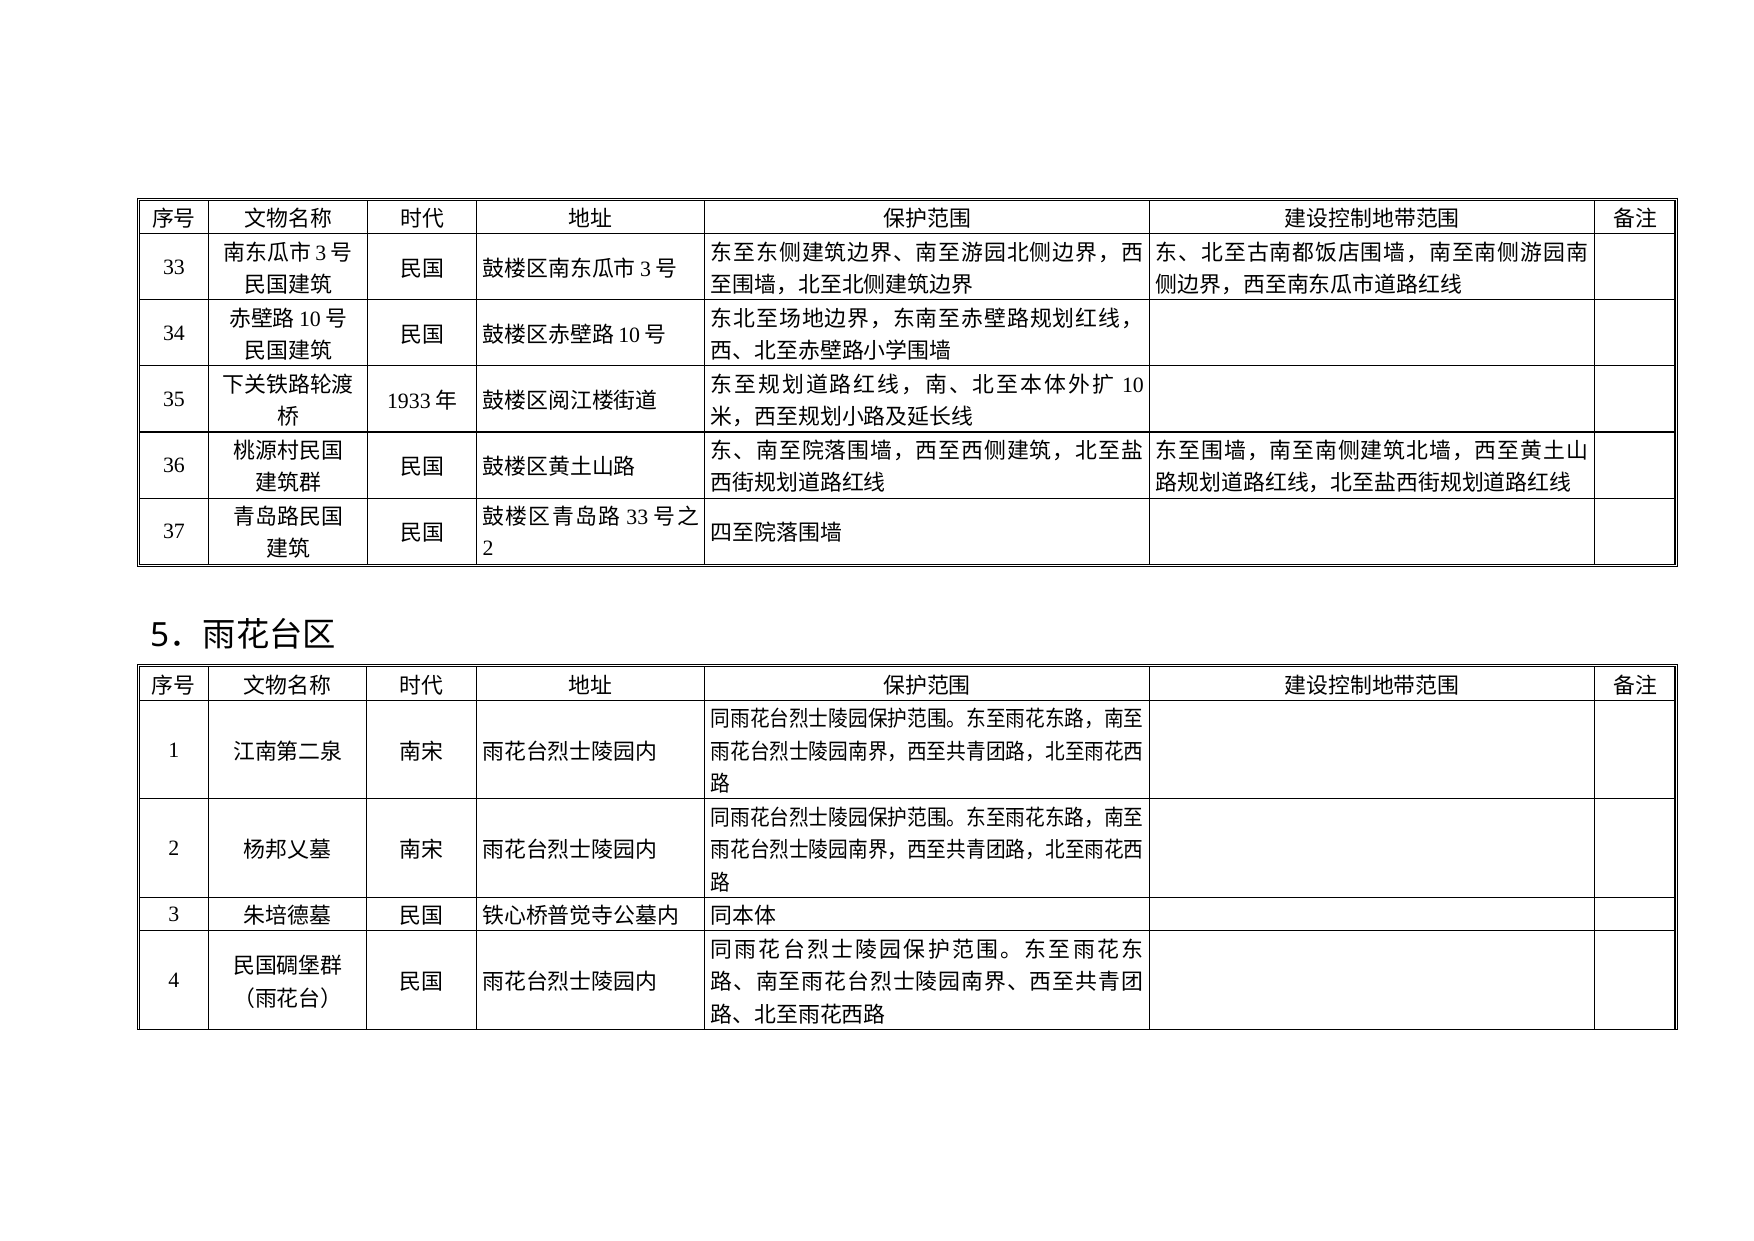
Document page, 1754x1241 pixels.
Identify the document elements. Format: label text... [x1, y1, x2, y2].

table_cell [1150, 898, 1594, 930]
table_cell 青岛路民国 建筑 [209, 499, 367, 563]
table_cell 37 [140, 499, 208, 563]
table_cell 杨邦乂墓 [209, 799, 366, 897]
table_cell 桃源村民国 建筑群 [209, 433, 367, 497]
table_cell 民国 [367, 931, 476, 1029]
table_cell [1595, 799, 1674, 897]
table_cell 南东瓜市3号民国建筑 [209, 234, 367, 299]
table_cell 2 [140, 799, 208, 897]
table_header 建设控制地带范围 [1150, 667, 1594, 700]
table_cell 东、南至院落围墙，西至西侧建筑，北至盐西街规划道路红线 [705, 433, 1149, 497]
table_cell 东至规划道路红线，南、北至本体外扩10米，西至规划小路及延长线 [705, 366, 1149, 431]
table_cell [1150, 931, 1594, 1029]
table_cell 鼓楼区南东瓜市3号 [477, 234, 704, 299]
table_header 文物名称 [209, 201, 367, 233]
table_cell 南宋 [367, 701, 476, 798]
table_cell 江南第二泉 [209, 701, 366, 798]
table_header 时代 [368, 201, 476, 233]
table_header 建设控制地带范围 [1150, 201, 1594, 233]
table_header 地址 [477, 667, 704, 700]
table_cell 民国 [367, 898, 476, 930]
table_cell 民国碉堡群 （雨花台） [209, 931, 366, 1029]
table_cell 鼓楼区黄土山路 [477, 433, 704, 497]
table_cell [1150, 300, 1594, 365]
table_cell 雨花台烈士陵园内 [477, 799, 704, 897]
table_header 时代 [367, 667, 476, 700]
table_header 地址 [477, 201, 704, 233]
table_cell 东、北至古南都饭店围墙，南至南侧游园南侧边界，西至南东瓜市道路红线 [1150, 234, 1594, 299]
table_cell 四至院落围墙 [705, 499, 1149, 563]
table_cell 鼓楼区阅江楼街道 [477, 366, 704, 431]
text 5．雨花台区 [150, 599, 1604, 664]
table_cell 鼓楼区青岛路33号之2 [477, 499, 704, 563]
table_cell 同雨花台烈士陵园保护范围。东至雨花东路，南至雨花台烈士陵园南界，西至共青团路，北至雨花西路 [705, 701, 1149, 798]
table_cell 4 [140, 931, 208, 1029]
table_cell 雨花台烈士陵园内 [477, 701, 704, 798]
table_cell [1150, 499, 1594, 563]
table_header 文物名称 [209, 667, 366, 700]
table_cell [1150, 366, 1594, 431]
table_cell 3 [140, 898, 208, 930]
table_cell 雨花台烈士陵园内 [477, 931, 704, 1029]
table_cell 1933年 [368, 366, 476, 431]
table_cell [1595, 898, 1674, 930]
table_header 备注 [1595, 667, 1674, 700]
table_cell 1 [140, 701, 208, 798]
table_header 备注 [1595, 201, 1674, 233]
table_cell [1595, 300, 1674, 365]
table_cell 同本体 [705, 898, 1149, 930]
table_header 序号 [140, 667, 208, 700]
table_cell 民国 [368, 234, 476, 299]
table_cell [1150, 701, 1594, 798]
table_cell [1150, 799, 1594, 897]
table_cell 同雨花台烈士陵园保护范围。东至雨花东路、南至雨花台烈士陵园南界、西至共青团路、北至雨花西路 [705, 931, 1149, 1029]
table_cell 铁心桥普觉寺公墓内 [477, 898, 704, 930]
table_cell [1595, 366, 1674, 431]
table_cell [1595, 701, 1674, 798]
table_cell [1595, 499, 1674, 563]
table_cell 35 [140, 366, 208, 431]
table_cell 36 [140, 433, 208, 497]
table_cell [1595, 433, 1674, 497]
table_cell [1595, 234, 1674, 299]
table_cell 民国 [368, 499, 476, 563]
table_cell 东至东侧建筑边界、南至游园北侧边界，西至围墙，北至北侧建筑边界 [705, 234, 1149, 299]
table_cell 下关铁路轮渡桥 [209, 366, 367, 431]
table_cell 赤壁路10号 民国建筑 [209, 300, 367, 365]
table_header 保护范围 [705, 667, 1149, 700]
table_cell 34 [140, 300, 208, 365]
table_cell 东至围墙，南至南侧建筑北墙，西至黄土山路规划道路红线，北至盐西街规划道路红线 [1150, 433, 1594, 497]
table_cell 南宋 [367, 799, 476, 897]
table_cell 民国 [368, 433, 476, 497]
table_cell 朱培德墓 [209, 898, 366, 930]
table_header 序号 [140, 201, 208, 233]
table_cell 33 [140, 234, 208, 299]
table_cell 鼓楼区赤壁路10号 [477, 300, 704, 365]
table_cell 民国 [368, 300, 476, 365]
table_cell 东北至场地边界，东南至赤壁路规划红线，西、北至赤壁路小学围墙 [705, 300, 1149, 365]
table_header 保护范围 [705, 201, 1149, 233]
table_cell [1595, 931, 1674, 1029]
table_cell 同雨花台烈士陵园保护范围。东至雨花东路，南至雨花台烈士陵园南界，西至共青团路，北至雨花西路 [705, 799, 1149, 897]
